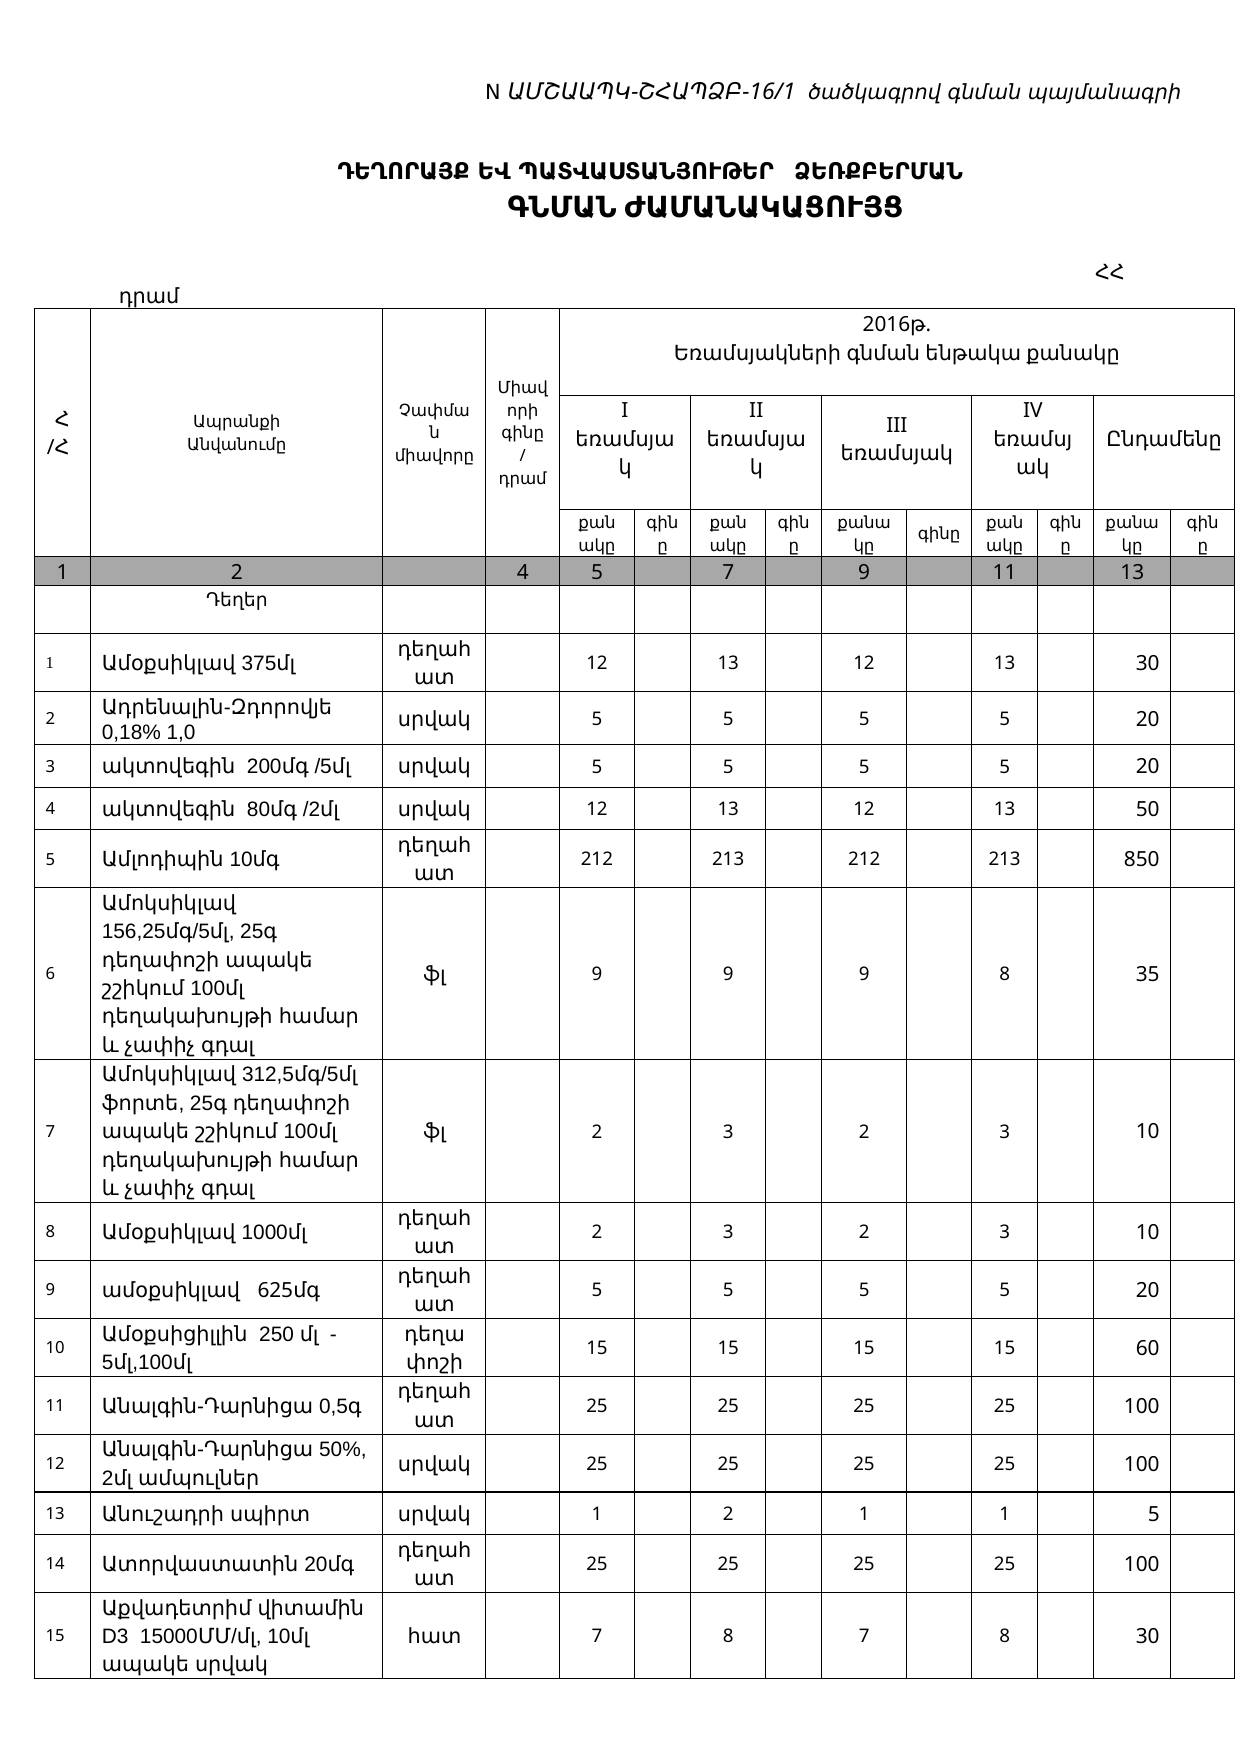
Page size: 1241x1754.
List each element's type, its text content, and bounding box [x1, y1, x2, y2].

table_cell [486, 634, 559, 691]
table_cell [1038, 1203, 1093, 1260]
table_cell 1 [35, 634, 90, 691]
table_cell [1171, 692, 1234, 744]
table_cell գինը [1038, 510, 1093, 556]
table_cell 1 [560, 1493, 634, 1534]
table_cell 12 [35, 1435, 90, 1491]
table_cell [822, 586, 906, 633]
table_cell Անուշադրի սպիրտ [91, 1493, 382, 1534]
table_cell [486, 888, 559, 1058]
table_cell [635, 830, 690, 887]
table_cell I եռամսյակ [560, 396, 690, 509]
table_cell 20 [1094, 1261, 1170, 1318]
table_cell [907, 788, 971, 829]
table_cell [1171, 586, 1234, 633]
table_cell 3 [691, 1060, 765, 1202]
table_cell 25 [691, 1435, 765, 1491]
table_cell [486, 586, 559, 633]
table_cell [486, 1535, 559, 1592]
table_cell 7 [822, 1593, 906, 1678]
table_cell [1171, 1593, 1234, 1678]
table_cell 9 [35, 1261, 90, 1318]
table_cell սրվակ [383, 745, 485, 787]
text N ԱՄՇԱԱՊԿ-ՇՀԱՊՁԲ-16/1 ծածկագրով գնման պայմանագրի [118, 75, 1181, 106]
table_cell [1038, 1060, 1093, 1202]
table_cell Անալգին-Դարնիցա 50%, 2մլ ամպուլներ [91, 1435, 382, 1491]
table_cell սրվակ [383, 1493, 485, 1534]
table_cell [907, 1203, 971, 1260]
table_cell Ամօքսիկլավ 375մլ [91, 634, 382, 691]
table_cell 25 [560, 1535, 634, 1592]
table_cell [907, 1535, 971, 1592]
table_cell 5 [822, 692, 906, 744]
table_cell [35, 586, 90, 633]
table_cell [635, 788, 690, 829]
table_cell 5 [691, 745, 765, 787]
table_cell [486, 1377, 559, 1433]
table_cell [635, 888, 690, 1058]
table_cell 7 [691, 557, 765, 585]
table_cell 5 [560, 1261, 634, 1318]
table_cell գինը [1171, 510, 1234, 556]
table_cell [907, 557, 971, 585]
table_cell 10 [1094, 1203, 1170, 1260]
table_cell 5 [972, 745, 1037, 787]
table_cell 11 [972, 557, 1037, 585]
table_cell [766, 1535, 821, 1592]
table_cell 850 [1094, 830, 1170, 887]
table_cell 4 [486, 557, 559, 585]
table_cell 25 [822, 1435, 906, 1491]
table_cell [1038, 1261, 1093, 1318]
table_cell [907, 745, 971, 787]
table_cell Ամօքսիկլավ 1000մլ [91, 1203, 382, 1260]
table_cell [766, 692, 821, 744]
table_cell 25 [560, 1435, 634, 1491]
table_cell 2 [691, 1493, 765, 1534]
table_cell [766, 1060, 821, 1202]
table_cell դեղահատ [383, 1203, 485, 1260]
table_cell 8 [35, 1203, 90, 1260]
table_cell 15 [972, 1319, 1037, 1376]
table_cell [766, 1593, 821, 1678]
table_cell [635, 1493, 690, 1534]
table_cell [1038, 830, 1093, 887]
table_cell Դեղեր [91, 586, 382, 633]
table_cell [907, 692, 971, 744]
table_cell [907, 1435, 971, 1491]
table_cell [635, 1060, 690, 1202]
table_header Հ/Հ [35, 309, 90, 556]
table_cell [907, 830, 971, 887]
table_cell [635, 692, 690, 744]
table_cell 3 [972, 1060, 1037, 1202]
table_cell 212 [822, 830, 906, 887]
table_cell [766, 1261, 821, 1318]
table_cell [1171, 1535, 1234, 1592]
table_cell [635, 745, 690, 787]
table_cell 25 [560, 1377, 634, 1433]
table_cell գինը [907, 510, 971, 556]
table_cell 5 [35, 830, 90, 887]
table_cell [1038, 586, 1093, 633]
table_cell 25 [822, 1535, 906, 1592]
table_cell 2 [822, 1060, 906, 1202]
table_cell [766, 788, 821, 829]
table_cell 13 [691, 788, 765, 829]
table_cell Ամոկսիկլավ 156,25մգ/5մլ, 25գ դեղափոշի ապակե շշիկում 100մլ դեղակախույթի համար և չափիչ գդալ [91, 888, 382, 1058]
table_cell [1038, 788, 1093, 829]
table_cell Ատորվաստատին 20մգ [91, 1535, 382, 1592]
table_cell 8 [691, 1593, 765, 1678]
table_cell 3 [972, 1203, 1037, 1260]
table_cell 50 [1094, 788, 1170, 829]
table_cell [1171, 557, 1234, 585]
table_cell [1038, 1377, 1093, 1433]
table_cell 9 [822, 557, 906, 585]
table_cell քանակը [972, 510, 1037, 556]
table_cell [635, 1535, 690, 1592]
table_cell [1171, 745, 1234, 787]
table_cell 20 [1094, 745, 1170, 787]
table_cell II եռամսյակ [691, 396, 821, 509]
table_cell [1094, 586, 1170, 633]
table_cell [1038, 1535, 1093, 1592]
table_cell 25 [691, 1535, 765, 1592]
table_cell Ընդամենը [1094, 396, 1234, 509]
table_cell 100 [1094, 1377, 1170, 1433]
table_cell 13 [972, 788, 1037, 829]
table_cell 15 [691, 1319, 765, 1376]
table_cell 1 [972, 1493, 1037, 1534]
table_cell 213 [972, 830, 1037, 887]
table_cell 12 [560, 788, 634, 829]
table_cell դեղահատ [383, 1535, 485, 1592]
table_cell 8 [972, 1593, 1037, 1678]
table_cell [1171, 830, 1234, 887]
table_cell [907, 1060, 971, 1202]
text ԳՆՄԱՆ ԺԱՄԱՆԱԿԱՑՈՒՅՑ [118, 186, 1181, 226]
table_cell ամօքսիկլավ 625մգ [91, 1261, 382, 1318]
table_cell 10 [35, 1319, 90, 1376]
table_cell [766, 1435, 821, 1491]
table_cell [766, 1493, 821, 1534]
table_cell [635, 1203, 690, 1260]
table_cell [907, 1593, 971, 1678]
table_cell [1171, 634, 1234, 691]
table_cell 13 [691, 634, 765, 691]
table_cell [635, 586, 690, 633]
table_cell 2 [560, 1203, 634, 1260]
table_cell 15 [35, 1593, 90, 1678]
table_cell [907, 1319, 971, 1376]
table_header 2016թ. Եռամսյակների գնման ենթակա քանակը [560, 309, 1234, 394]
table_cell [907, 1493, 971, 1534]
table_cell [1171, 1060, 1234, 1202]
table_cell 7 [35, 1060, 90, 1202]
table_cell 5 [1094, 1493, 1170, 1534]
table_cell 30 [1094, 1593, 1170, 1678]
table_cell [907, 634, 971, 691]
table_cell [1038, 634, 1093, 691]
table_cell 9 [560, 888, 634, 1058]
table_cell IV եռամսյակ [972, 396, 1093, 509]
table_header Միավորի գինը / դրամ [486, 309, 559, 556]
table_cell [486, 1435, 559, 1491]
table_cell [486, 1593, 559, 1678]
table_cell Ադրենալին-Զդորովյե 0,18% 1,0 [91, 692, 382, 744]
table_cell Անալգին-Դարնիցա 0,5գ [91, 1377, 382, 1433]
table_cell [1171, 1203, 1234, 1260]
table_cell 15 [560, 1319, 634, 1376]
table_cell հատ [383, 1593, 485, 1678]
table_cell 10 [1094, 1060, 1170, 1202]
table_cell 13 [1094, 557, 1170, 585]
table_cell 3 [691, 1203, 765, 1260]
table_cell [766, 634, 821, 691]
table_cell [383, 586, 485, 633]
table_cell 25 [972, 1435, 1037, 1491]
table_cell 2 [35, 692, 90, 744]
table_cell 15 [822, 1319, 906, 1376]
table_cell [766, 1319, 821, 1376]
table_cell [907, 1261, 971, 1318]
table_cell 12 [822, 634, 906, 691]
table_cell [1038, 692, 1093, 744]
table_cell [1171, 788, 1234, 829]
table_cell [1038, 1593, 1093, 1678]
table_cell ֆլ [383, 1060, 485, 1202]
table_cell [486, 745, 559, 787]
table_cell [1038, 745, 1093, 787]
text ՀՀ դրամ [118, 260, 1181, 308]
table_cell [907, 888, 971, 1058]
table_cell [1171, 1493, 1234, 1534]
table_cell 2 [822, 1203, 906, 1260]
table_cell [766, 830, 821, 887]
table_cell [635, 1593, 690, 1678]
table_cell 5 [972, 692, 1037, 744]
table_cell 25 [822, 1377, 906, 1433]
table_cell [486, 1319, 559, 1376]
table_cell [1171, 1377, 1234, 1433]
table_cell դեղահատ [383, 1261, 485, 1318]
table_cell 1 [35, 557, 90, 585]
table_header Չափման միավորը [383, 309, 485, 556]
table_cell ակտովեգին 80մգ /2մլ [91, 788, 382, 829]
table_cell [635, 557, 690, 585]
table_cell [1038, 1319, 1093, 1376]
table_cell ակտովեգին 200մգ /5մլ [91, 745, 382, 787]
table_cell դեղահատ [383, 634, 485, 691]
table_cell [1038, 1493, 1093, 1534]
table_cell [766, 1377, 821, 1433]
table_cell քանակը [1094, 510, 1170, 556]
table_cell քանակը [560, 510, 634, 556]
table_cell 8 [972, 888, 1037, 1058]
table_header Ապրանքի Անվանումը [91, 309, 382, 556]
table_cell 5 [822, 745, 906, 787]
table_cell [766, 745, 821, 787]
table_cell [635, 1435, 690, 1491]
table_cell քանակը [691, 510, 765, 556]
table_cell 4 [35, 788, 90, 829]
table_cell [1038, 1435, 1093, 1491]
table_cell 212 [560, 830, 634, 887]
table_cell [766, 1203, 821, 1260]
table_cell [635, 634, 690, 691]
table_cell դեղափոշի [383, 1319, 485, 1376]
table_cell 13 [35, 1493, 90, 1534]
table_cell [766, 557, 821, 585]
table_cell քանակը [822, 510, 906, 556]
table_cell [486, 1060, 559, 1202]
table_cell Ամլոդիպին 10մգ [91, 830, 382, 887]
table_cell III եռամսյակ [822, 396, 971, 509]
table_cell 30 [1094, 634, 1170, 691]
table_cell [1171, 888, 1234, 1058]
table_cell 14 [35, 1535, 90, 1592]
table_cell 25 [691, 1377, 765, 1433]
table_cell 213 [691, 830, 765, 887]
table_cell դեղահատ [383, 1377, 485, 1433]
table_cell [486, 830, 559, 887]
table_cell 5 [691, 692, 765, 744]
table_cell սրվակ [383, 788, 485, 829]
table_cell [635, 1319, 690, 1376]
table_cell [1171, 1319, 1234, 1376]
table_cell [907, 586, 971, 633]
table_cell 12 [560, 634, 634, 691]
table_cell [1171, 1435, 1234, 1491]
table_cell [1171, 1261, 1234, 1318]
table_cell Աքվադետրիմ վիտամին D3 15000ՄՄ/մլ, 10մլ ապակե սրվակ [91, 1593, 382, 1678]
table_cell [383, 557, 485, 585]
table_cell [486, 1203, 559, 1260]
table_cell 25 [972, 1535, 1037, 1592]
table_cell [560, 586, 634, 633]
table_cell 5 [560, 745, 634, 787]
table_cell 9 [822, 888, 906, 1058]
table_cell 13 [972, 634, 1037, 691]
table_cell 100 [1094, 1535, 1170, 1592]
table_cell 60 [1094, 1319, 1170, 1376]
table_cell 100 [1094, 1435, 1170, 1491]
table_cell 11 [35, 1377, 90, 1433]
table_cell 6 [35, 888, 90, 1058]
table_cell [907, 1377, 971, 1433]
table_cell 5 [560, 557, 634, 585]
table_cell գինը [635, 510, 690, 556]
table_cell 35 [1094, 888, 1170, 1058]
table_cell [486, 1261, 559, 1318]
table_cell 7 [560, 1593, 634, 1678]
table_cell 12 [822, 788, 906, 829]
table_cell [972, 586, 1037, 633]
table_cell 20 [1094, 692, 1170, 744]
table_cell 5 [972, 1261, 1037, 1318]
table_cell 2 [91, 557, 382, 585]
table_cell Ամօքսիցիլլին 250 մլ -5մլ,100մլ [91, 1319, 382, 1376]
table_cell Ամոկսիկլավ 312,5մգ/5մլ ֆորտե, 25գ դեղափոշի ապակե շշիկում 100մլ դեղակախույթի համար և չափիչ գդալ [91, 1060, 382, 1202]
table_cell [486, 1493, 559, 1534]
table_cell գինը [766, 510, 821, 556]
text ԴԵՂՈՐԱՅՔ ԵՎ ՊԱՏՎԱՍՏԱՆՅՈՒԹԵՐ ՁԵՌՔԲԵՐՄԱՆ [118, 155, 1181, 186]
table_cell 3 [35, 745, 90, 787]
table_cell [486, 692, 559, 744]
table_cell [766, 888, 821, 1058]
table_cell սրվակ [383, 1435, 485, 1491]
table_cell 9 [691, 888, 765, 1058]
table_cell [635, 1377, 690, 1433]
table_cell 2 [560, 1060, 634, 1202]
table_cell ֆլ [383, 888, 485, 1058]
table_cell 25 [972, 1377, 1037, 1433]
table_cell դեղահատ [383, 830, 485, 887]
table_cell [1038, 557, 1093, 585]
table_cell [766, 586, 821, 633]
table_cell 5 [691, 1261, 765, 1318]
table_cell 5 [560, 692, 634, 744]
table_cell [691, 586, 765, 633]
table_cell 1 [822, 1493, 906, 1534]
table_cell [1038, 888, 1093, 1058]
table_cell [486, 788, 559, 829]
table_cell սրվակ [383, 692, 485, 744]
table_cell 5 [822, 1261, 906, 1318]
table_cell [635, 1261, 690, 1318]
